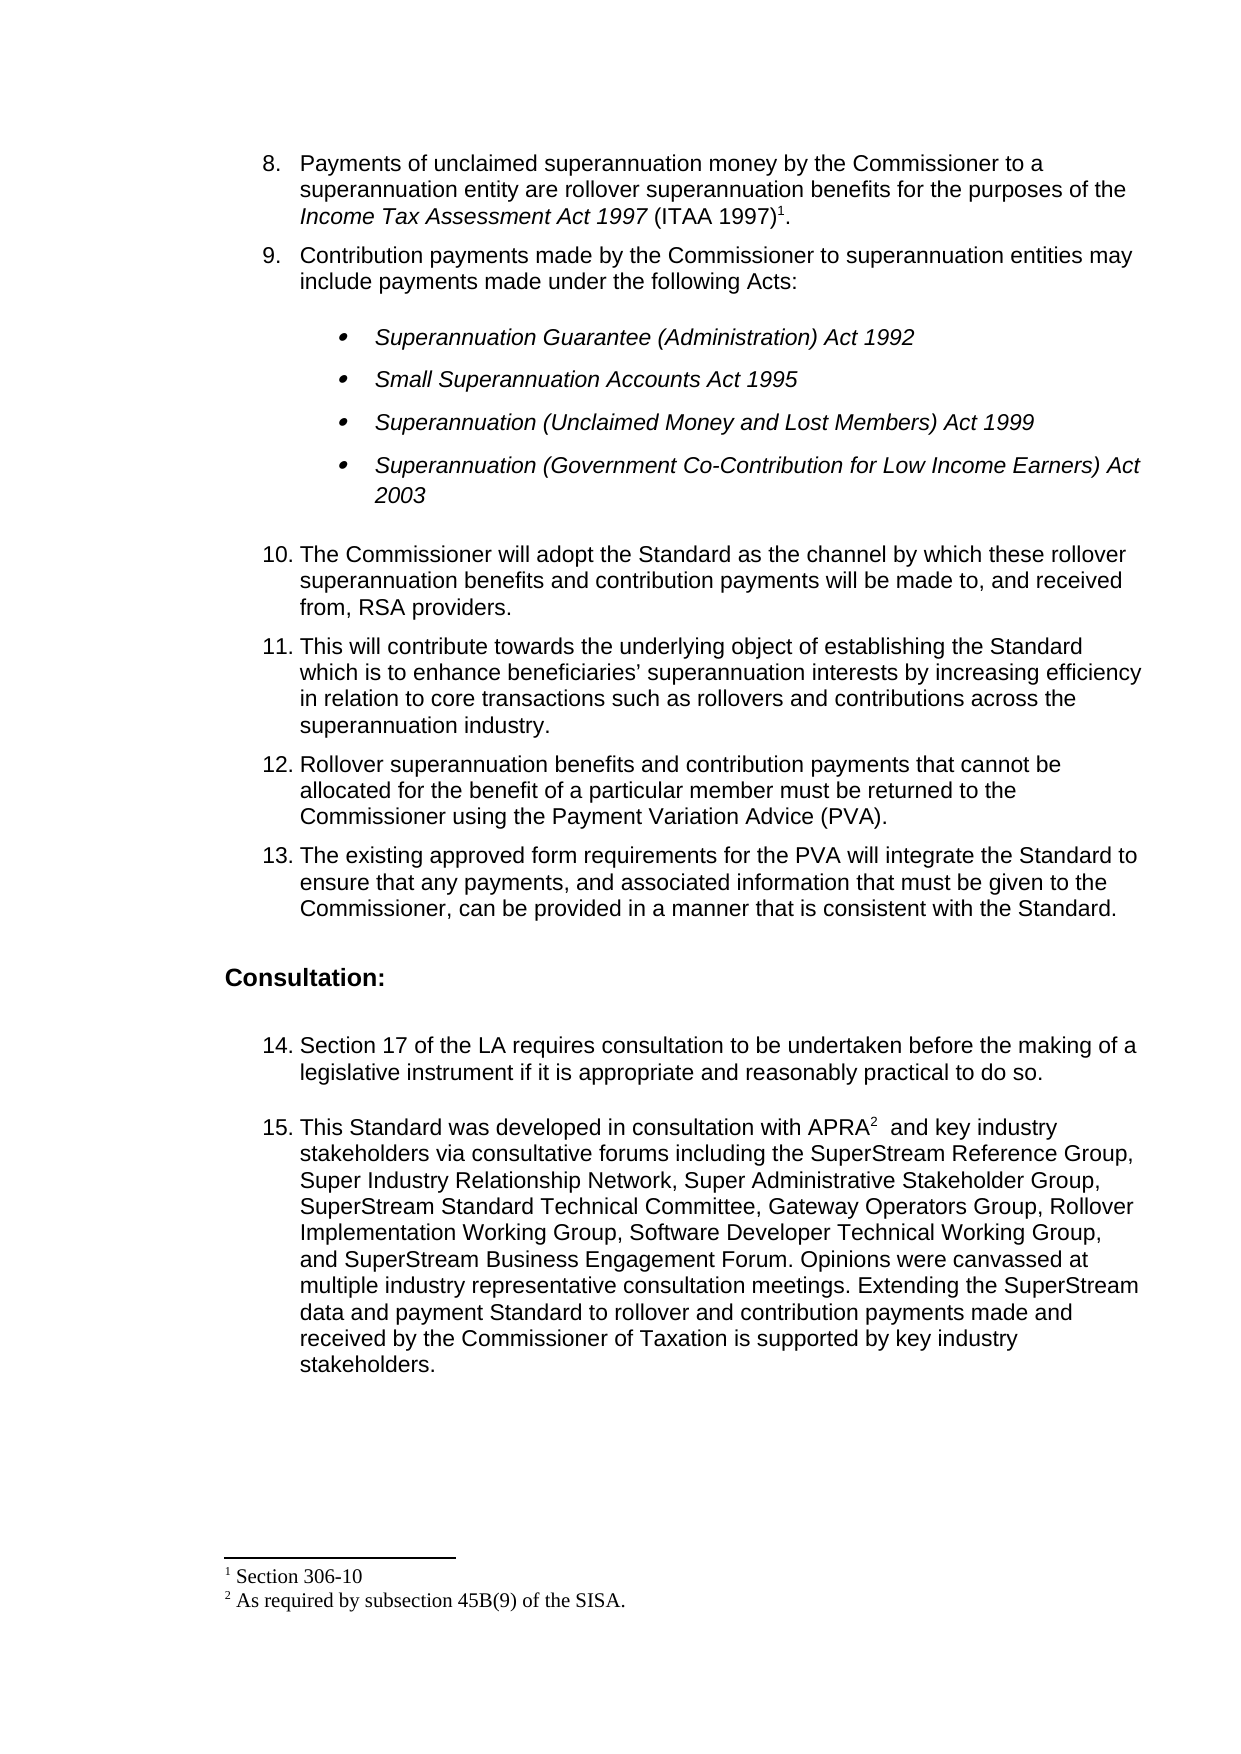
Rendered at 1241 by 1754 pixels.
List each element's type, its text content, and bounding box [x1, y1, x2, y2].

list The existing approved form requirements for the PVA will integrate the Standard to ensure that any payments, and associated information that must be given to the Commissioner, can be provided in a manner that is consistent with the Standard. [262, 842, 1146, 921]
list Rollover superannuation benefits and contribution payments that cannot be allocated for the benefit of a particular member must be returned to the Commissioner using the Payment Variation Advice (PVA). [262, 751, 1146, 830]
list This Standard was developed in consultation with APRA and key industry stakeholders via consultative forums including the SuperStream Reference Group, Super Industry Relationship Network, Super Administrative Stakeholder Group, SuperStream Standard Technical Committee, Gateway Operators Group, Rollover Implementation Working Group, Software Developer Technical Working Group, and SuperStream Business Engagement Forum. Opinions were canvassed at multiple industry representative consultation meetings. Extending the SuperStream data and payment Standard to rollover and contribution payments made and received by the Commissioner of Taxation is supported by key industry stakeholders. [262, 1114, 1146, 1377]
list Superannuation Guarantee (Administration) Act 1992 [337, 323, 1146, 350]
list The Commissioner will adopt the Standard as the channel by which these rollover superannuation benefits and contribution payments will be made to, and received from, RSA providers. [262, 541, 1146, 620]
list Superannuation (Unclaimed Money and Lost Members) Act 1999 [337, 409, 1146, 435]
list Contribution payments made by the Commissioner to superannuation entities may include payments made under the following Acts: [262, 242, 1146, 294]
list Section 17 of the LA requires consultation to be undertaken before the making of a legislative instrument if it is appropriate and reasonably practical to do so. [262, 1032, 1146, 1085]
list Small Superannuation Accounts Act 1995 [337, 366, 1146, 392]
list Superannuation (Government Co-Contribution for Low Income Earners) Act 2003 [337, 452, 1146, 508]
list Payments of unclaimed superannuation money by the Commissioner to a superannuation entity are rollover superannuation benefits for the purposes of the Income Tax Assessment Act 1997 (ITAA 1997). [262, 150, 1146, 229]
list This will contribute towards the underlying object of establishing the Standard which is to enhance beneficiaries’ superannuation interests by increasing efficiency in relation to core transactions such as rollovers and contributions across the superannuation industry. [262, 633, 1146, 738]
subtitle Consultation: [224, 962, 1146, 991]
